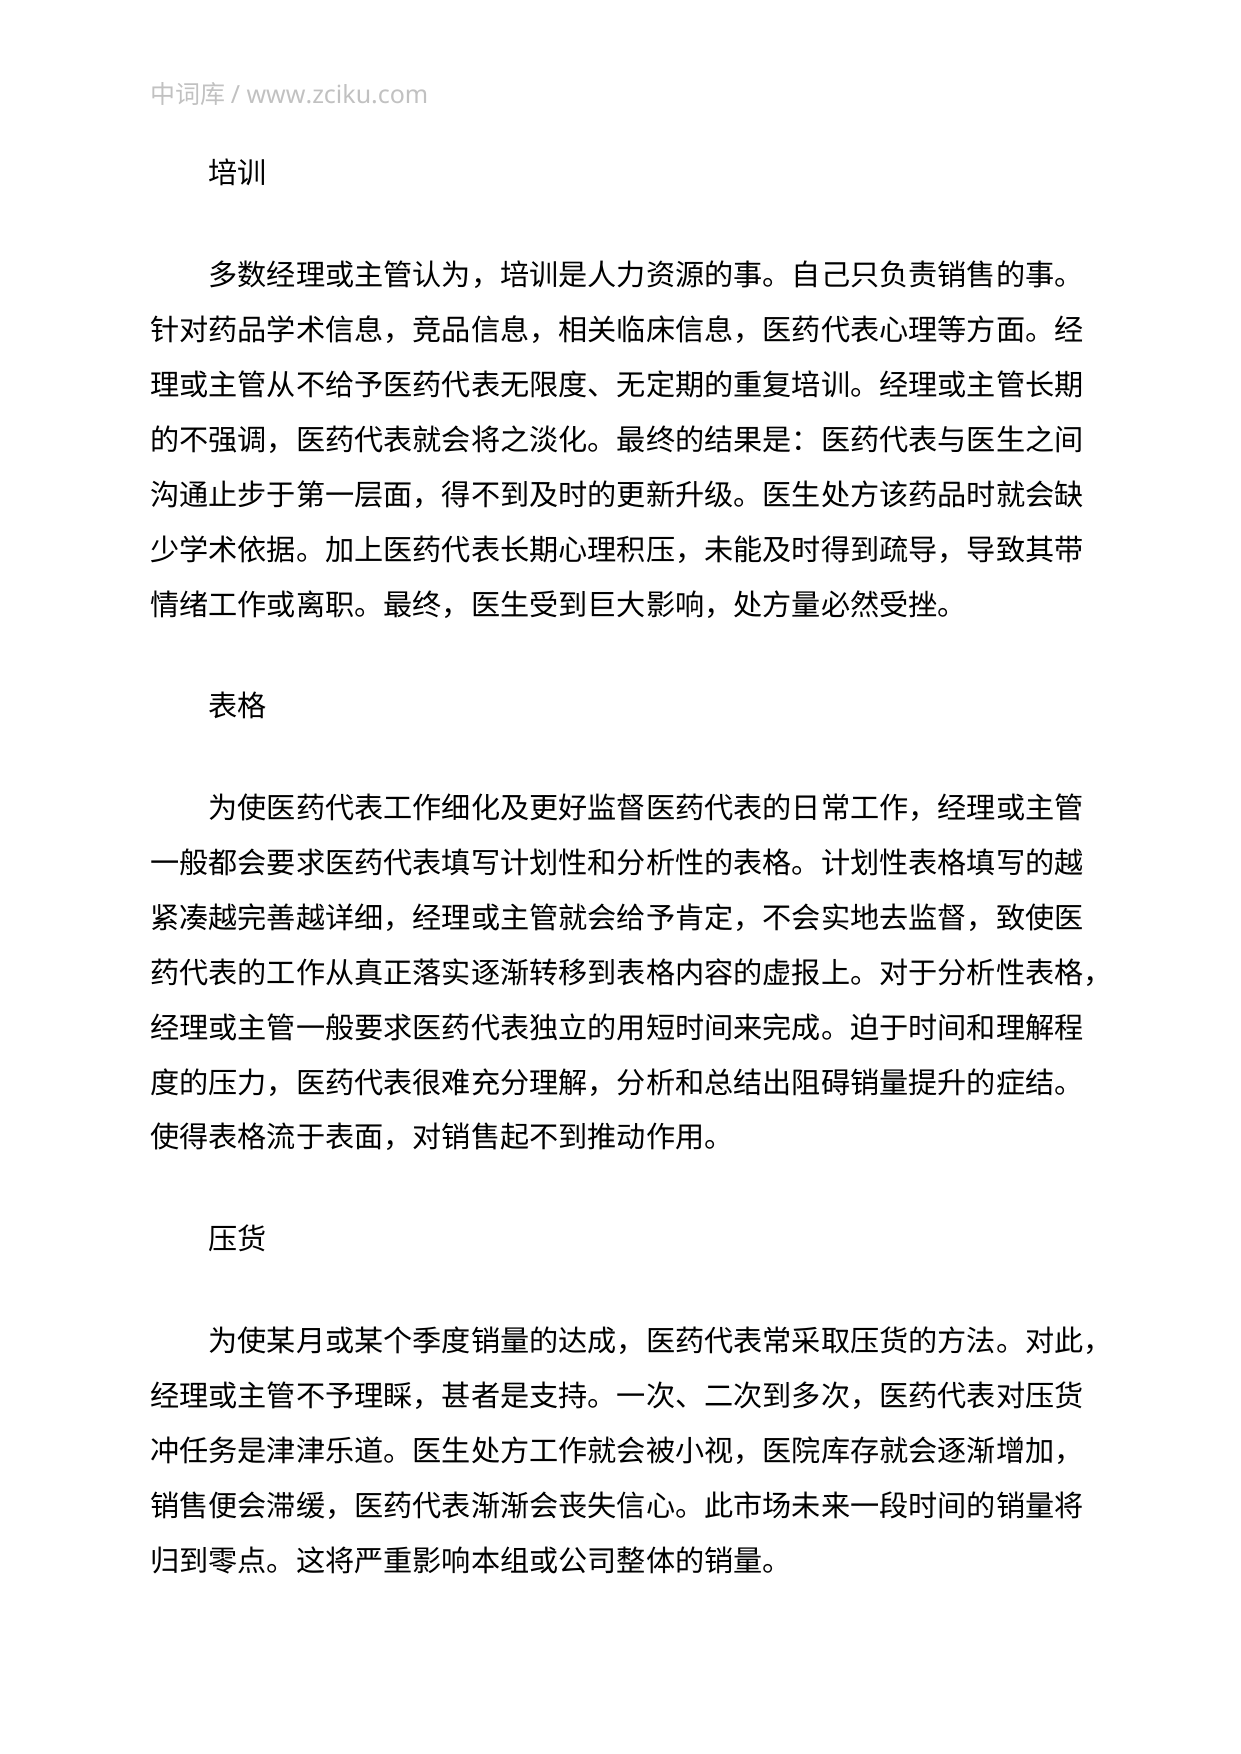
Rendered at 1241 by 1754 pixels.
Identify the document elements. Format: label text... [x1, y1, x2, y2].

text 为使某月或某个季度销量的达成，医药代表常采取压货的方法。对此，经理或主管不予理睬，甚者是支持。一次、二次到多次，医药代表对压货冲任务是津津乐道。医生处方工作就会被小视，医院库存就会逐渐增加，销售便会滞缓，医药代表渐渐会丧失信心。此市场未来一段时间的销量将归到零点。这将严重影响本组或公司整体的销量。 [150, 1318, 1090, 1579]
text 多数经理或主管认为，培训是人力资源的事。自己只负责销售的事。针对药品学术信息，竞品信息，相关临床信息，医药代表心理等方面。经理或主管从不给予医药代表无限度、无定期的重复培训。经理或主管长期的不强调，医药代表就会将之淡化。最终的结果是：医药代表与医生之间沟通止步于第一层面，得不到及时的更新升级。医生处方该药品时就会缺少学术依据。加上医药代表长期心理积压，未能及时得到疏导，导致其带情绪工作或离职。最终，医生受到巨大影响，处方量必然受挫。 [150, 252, 1090, 623]
text 为使医药代表工作细化及更好监督医药代表的日常工作，经理或主管一般都会要求医药代表填写计划性和分析性的表格。计划性表格填写的越紧凑越完善越详细，经理或主管就会给予肯定，不会实地去监督，致使医药代表的工作从真正落实逐渐转移到表格内容的虚报上。对于分析性表格，经理或主管一般要求医药代表独立的用短时间来完成。迫于时间和理解程度的压力，医药代表很难充分理解，分析和总结出阻碍销量提升的症结。使得表格流于表面，对销售起不到推动作用。 [150, 785, 1090, 1156]
text 压货 [150, 1216, 1090, 1258]
text 表格 [150, 683, 1090, 725]
text 培训 [150, 150, 1090, 192]
